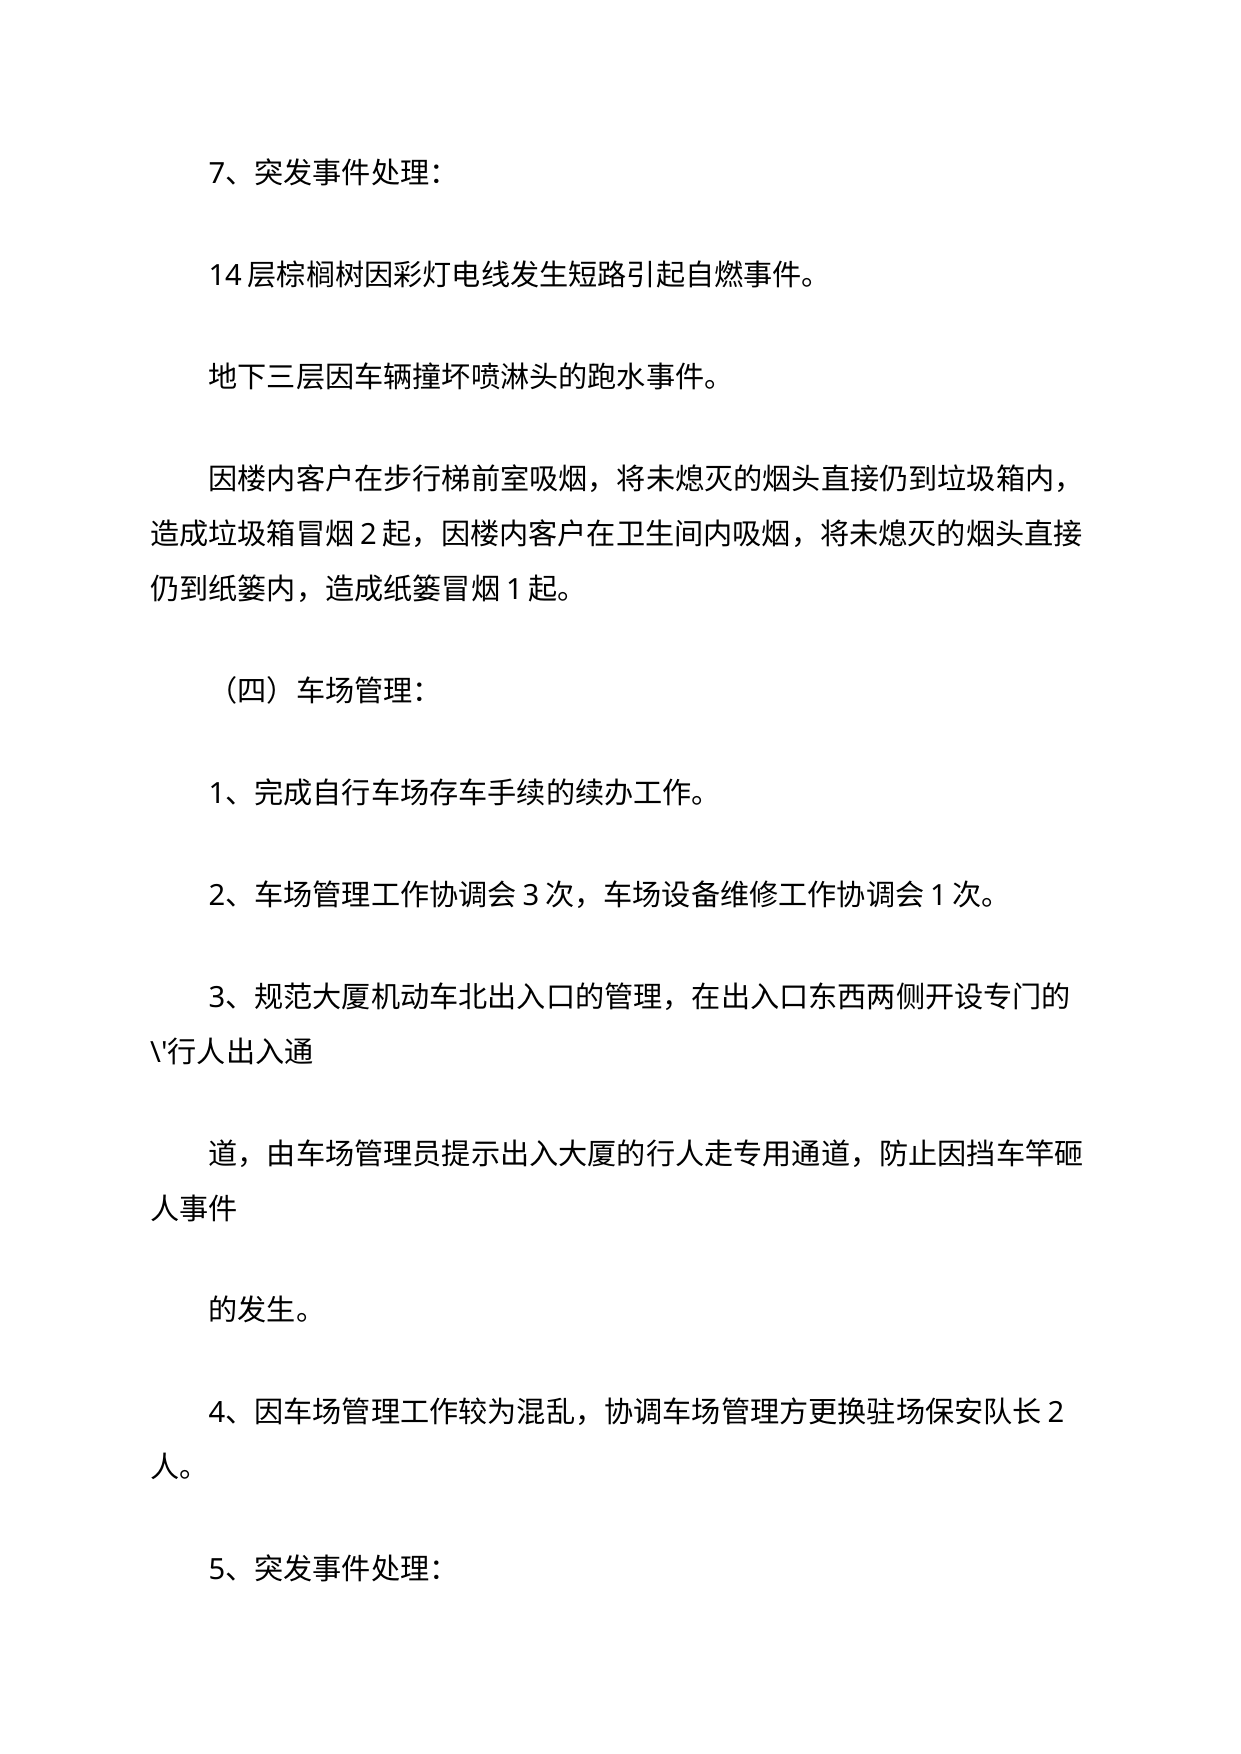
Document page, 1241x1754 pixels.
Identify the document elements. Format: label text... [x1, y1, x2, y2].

text 地下三层因车辆撞坏喷淋头的跑水事件。 [150, 354, 1090, 396]
text 5、突发事件处理： [150, 1546, 1090, 1588]
text 3、规范大厦机动车北出入口的管理，在出入口东西两侧开设专门的\'行人出入通 [150, 973, 1090, 1071]
text （四）车场管理： [150, 668, 1090, 710]
text 因楼内客户在步行梯前室吸烟，将未熄灭的烟头直接仍到垃圾箱内，造成垃圾箱冒烟2起，因楼内客户在卫生间内吸烟，将未熄灭的烟头直接仍到纸篓内，造成纸篓冒烟1起。 [150, 456, 1090, 608]
text 道，由车场管理员提示出入大厦的行人走专用通道，防止因挡车竿砸人事件 [150, 1130, 1090, 1227]
text 1、完成自行车场存车手续的续办工作。 [150, 769, 1090, 812]
text 4、因车场管理工作较为混乱，协调车场管理方更换驻场保安队长2人。 [150, 1389, 1090, 1486]
text 14层棕榈树因彩灯电线发生短路引起自燃事件。 [150, 252, 1090, 294]
text 7、突发事件处理： [150, 150, 1090, 192]
text 的发生。 [150, 1287, 1090, 1329]
text 2、车场管理工作协调会3次，车场设备维修工作协调会1次。 [150, 871, 1090, 914]
